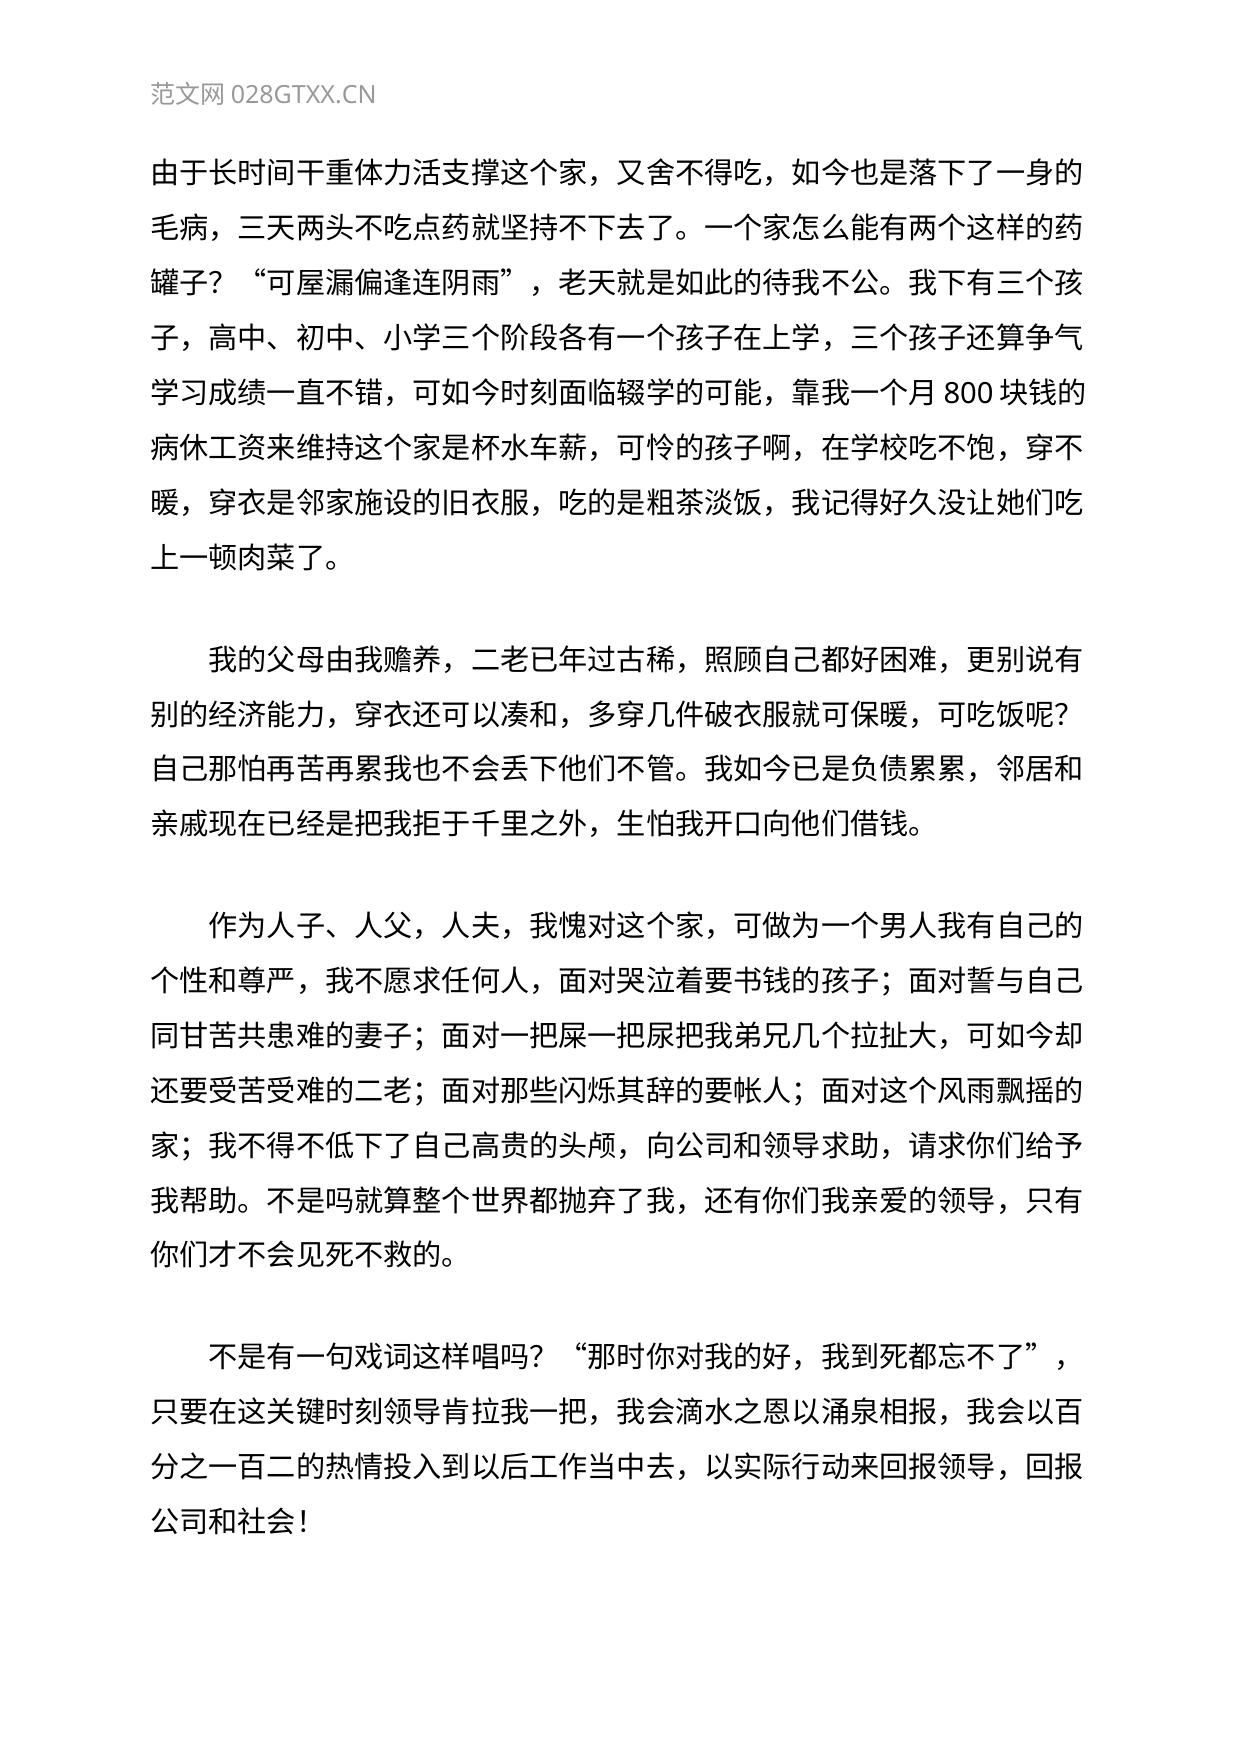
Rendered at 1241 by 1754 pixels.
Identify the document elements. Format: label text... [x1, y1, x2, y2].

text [150, 150, 1090, 577]
text 我的父母由我赡养，二老已年过古稀，照顾自己都好困难，更别说有别的经济能力，穿衣还可以凑和，多穿几件破衣服就可保暖，可吃饭呢？自己那怕再苦再累我也不会丢下他们不管。我如今已是负债累累，邻居和亲戚现在已经是把我拒于千里之外，生怕我开口向他们借钱。 [150, 636, 1090, 843]
text 不是有一句戏词这样唱吗？“那时你对我的好，我到死都忘不了”，只要在这关键时刻领导肯拉我一把，我会滴水之恩以涌泉相报，我会以百分之一百二的热情投入到以后工作当中去，以实际行动来回报领导，回报公司和社会！ [150, 1334, 1090, 1541]
text 作为人子、人父，人夫，我愧对这个家，可做为一个男人我有自己的个性和尊严，我不愿求任何人，面对哭泣着要书钱的孩子；面对誓与自己同甘苦共患难的妻子；面对一把屎一把尿把我弟兄几个拉扯大，可如今却还要受苦受难的二老；面对那些闪烁其辞的要帐人；面对这个风雨飘摇的家；我不得不低下了自己高贵的头颅，向公司和领导求助，请求你们给予我帮助。不是吗就算整个世界都抛弃了我，还有你们我亲爱的领导，只有你们才不会见死不救的。 [150, 903, 1090, 1274]
